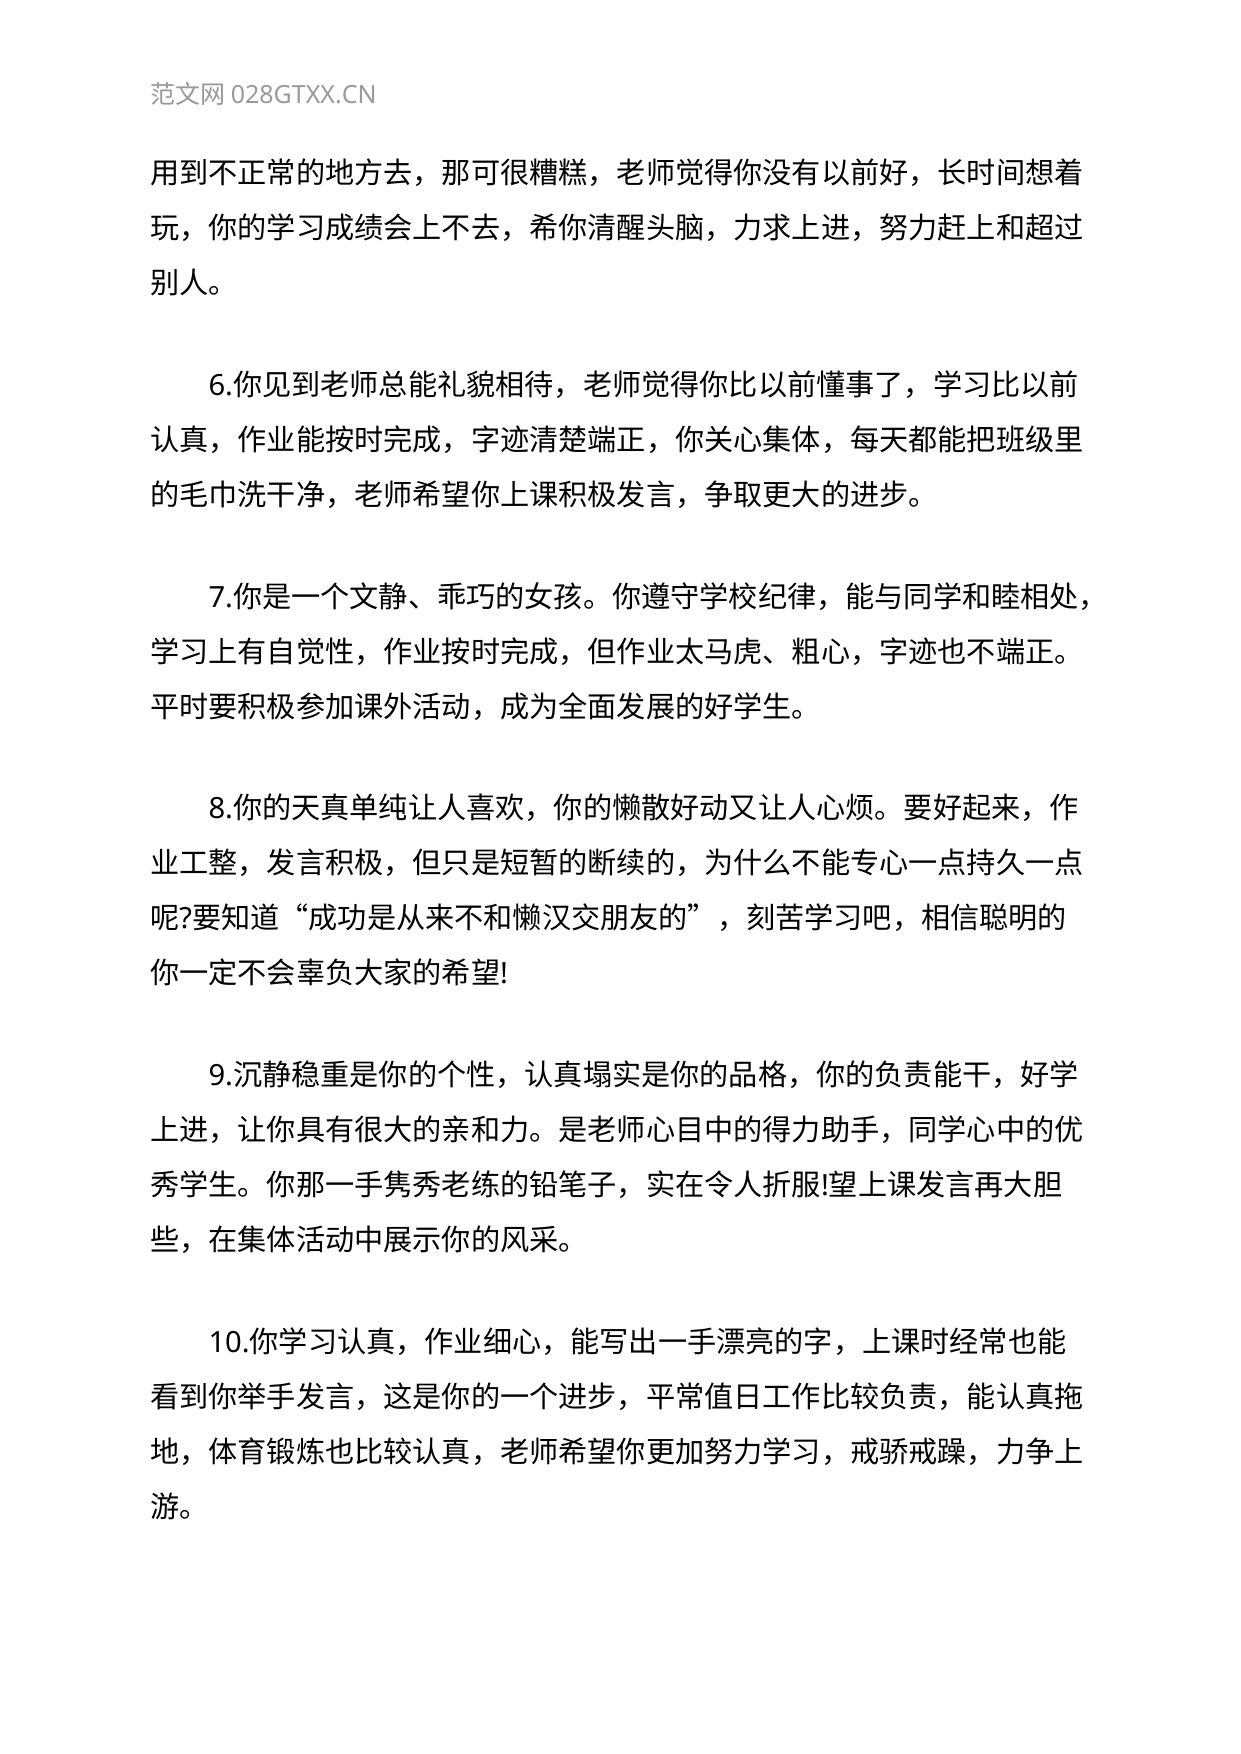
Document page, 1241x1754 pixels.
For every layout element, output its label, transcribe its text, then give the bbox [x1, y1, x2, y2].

text 6.你见到老师总能礼貌相待，老师觉得你比以前懂事了，学习比以前认真，作业能按时完成，字迹清楚端正，你关心集体，每天都能把班级里的毛巾洗干净，老师希望你上课积极发言，争取更大的进步。 [150, 362, 1090, 514]
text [150, 150, 1090, 302]
text 9.沉静稳重是你的个性，认真塌实是你的品格，你的负责能干，好学上进，让你具有很大的亲和力。是老师心目中的得力助手，同学心中的优秀学生。你那一手隽秀老练的铅笔子，实在令人折服!望上课发言再大胆些，在集体活动中展示你的风采。 [150, 1052, 1090, 1259]
text 7.你是一个文静、乖巧的女孩。你遵守学校纪律，能与同学和睦相处，学习上有自觉性，作业按时完成，但作业太马虎、粗心，字迹也不端正。平时要积极参加课外活动，成为全面发展的好学生。 [150, 573, 1090, 725]
text 10.你学习认真，作业细心，能写出一手漂亮的字，上课时经常也能看到你举手发言，这是你的一个进步，平常值日工作比较负责，能认真拖地，体育锻炼也比较认真，老师希望你更加努力学习，戒骄戒躁，力争上游。 [150, 1318, 1090, 1526]
text 8.你的天真单纯让人喜欢，你的懒散好动又让人心烦。要好起来，作业工整，发言积极，但只是短暂的断续的，为什么不能专心一点持久一点呢?要知道“成功是从来不和懒汉交朋友的”，刻苦学习吧，相信聪明的你一定不会辜负大家的希望! [150, 785, 1090, 992]
